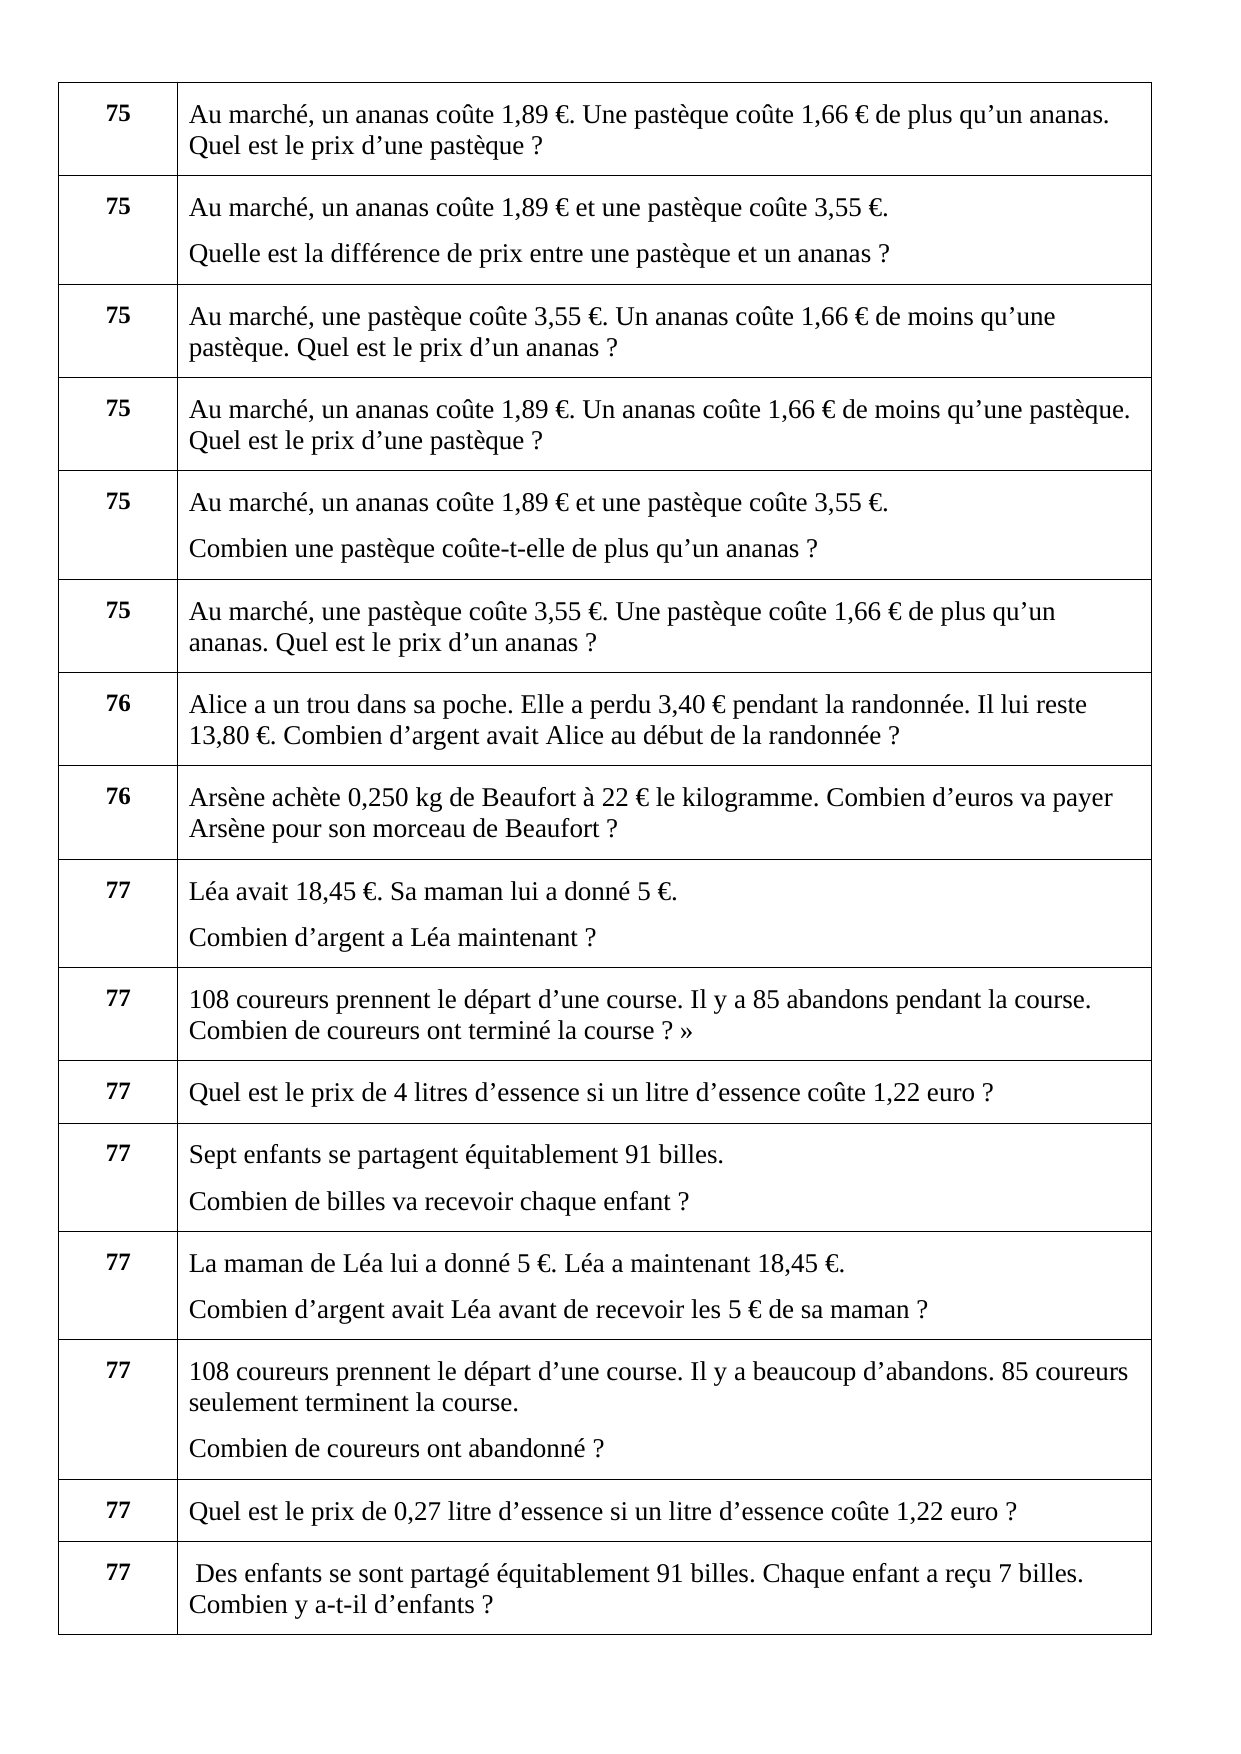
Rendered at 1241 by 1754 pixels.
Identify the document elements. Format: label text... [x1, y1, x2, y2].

table_cell 75 [59, 471, 177, 579]
table_cell 75 [59, 176, 177, 284]
table_cell 77 [59, 1480, 177, 1541]
table_cell 77 [59, 1232, 177, 1339]
table_cell 75 [59, 83, 177, 175]
table_cell 75 [59, 580, 177, 672]
table_cell 77 [59, 1061, 177, 1122]
table_cell Au marché, une pastèque coûte 3,55 €. Une pastèque coûte 1,66 € de plus qu’un ananas. Quel est le prix d’un ananas ? [178, 580, 1151, 672]
table_cell 77 [59, 1124, 177, 1231]
table_cell Léa avait 18,45 €. Sa maman lui a donné 5 €. Combien d’argent a Léa maintenant ? [178, 860, 1151, 967]
table_cell 77 [59, 860, 177, 967]
table_cell Au marché, un ananas coûte 1,89 € et une pastèque coûte 3,55 €. Quelle est la différence de prix entre une pastèque et un ananas ? [178, 176, 1151, 284]
table_cell 75 [59, 378, 177, 470]
table_cell 76 [59, 673, 177, 765]
table_cell 75 [59, 285, 177, 377]
table_cell Quel est le prix de 4 litres d’essence si un litre d’essence coûte 1,22 euro ? [178, 1061, 1151, 1122]
table_cell 77 [59, 1542, 177, 1634]
table_cell Au marché, une pastèque coûte 3,55 €. Un ananas coûte 1,66 € de moins qu’une pastèque. Quel est le prix d’un ananas ? [178, 285, 1151, 377]
table_cell La maman de Léa lui a donné 5 €. Léa a maintenant 18,45 €. Combien d’argent avait Léa avant de recevoir les 5 € de sa maman ? [178, 1232, 1151, 1339]
table_cell 76 [59, 766, 177, 859]
table_cell 108 coureurs prennent le départ d’une course. Il y a 85 abandons pendant la course. Combien de coureurs ont terminé la course ? » [178, 968, 1151, 1060]
table_cell 77 [59, 968, 177, 1060]
table_cell Quel est le prix de 0,27 litre d’essence si un litre d’essence coûte 1,22 euro ? [178, 1480, 1151, 1541]
table_cell Au marché, un ananas coûte 1,89 € et une pastèque coûte 3,55 €. Combien une pastèque coûte-t-elle de plus qu’un ananas ? [178, 471, 1151, 579]
table_cell Des enfants se sont partagé équitablement 91 billes. Chaque enfant a reçu 7 billes. Combien y a-t-il d’enfants ? [178, 1542, 1151, 1634]
table_cell 77 [59, 1340, 177, 1479]
table_cell Alice a un trou dans sa poche. Elle a perdu 3,40 € pendant la randonnée. Il lui reste 13,80 €. Combien d’argent avait Alice au début de la randonnée ? [178, 673, 1151, 765]
table_cell Arsène achète 0,250 kg de Beaufort à 22 € le kilogramme. Combien d’euros va payer Arsène pour son morceau de Beaufort ? [178, 766, 1151, 859]
table_cell Sept enfants se partagent équitablement 91 billes. Combien de billes va recevoir chaque enfant ? [178, 1124, 1151, 1231]
table_cell Au marché, un ananas coûte 1,89 €. Une pastèque coûte 1,66 € de plus qu’un ananas. Quel est le prix d’une pastèque ? [178, 83, 1151, 175]
table_cell 108 coureurs prennent le départ d’une course. Il y a beaucoup d’abandons. 85 coureurs seulement terminent la course. Combien de coureurs ont abandonné ? [178, 1340, 1151, 1479]
table_cell Au marché, un ananas coûte 1,89 €. Un ananas coûte 1,66 € de moins qu’une pastèque. Quel est le prix d’une pastèque ? [178, 378, 1151, 470]
